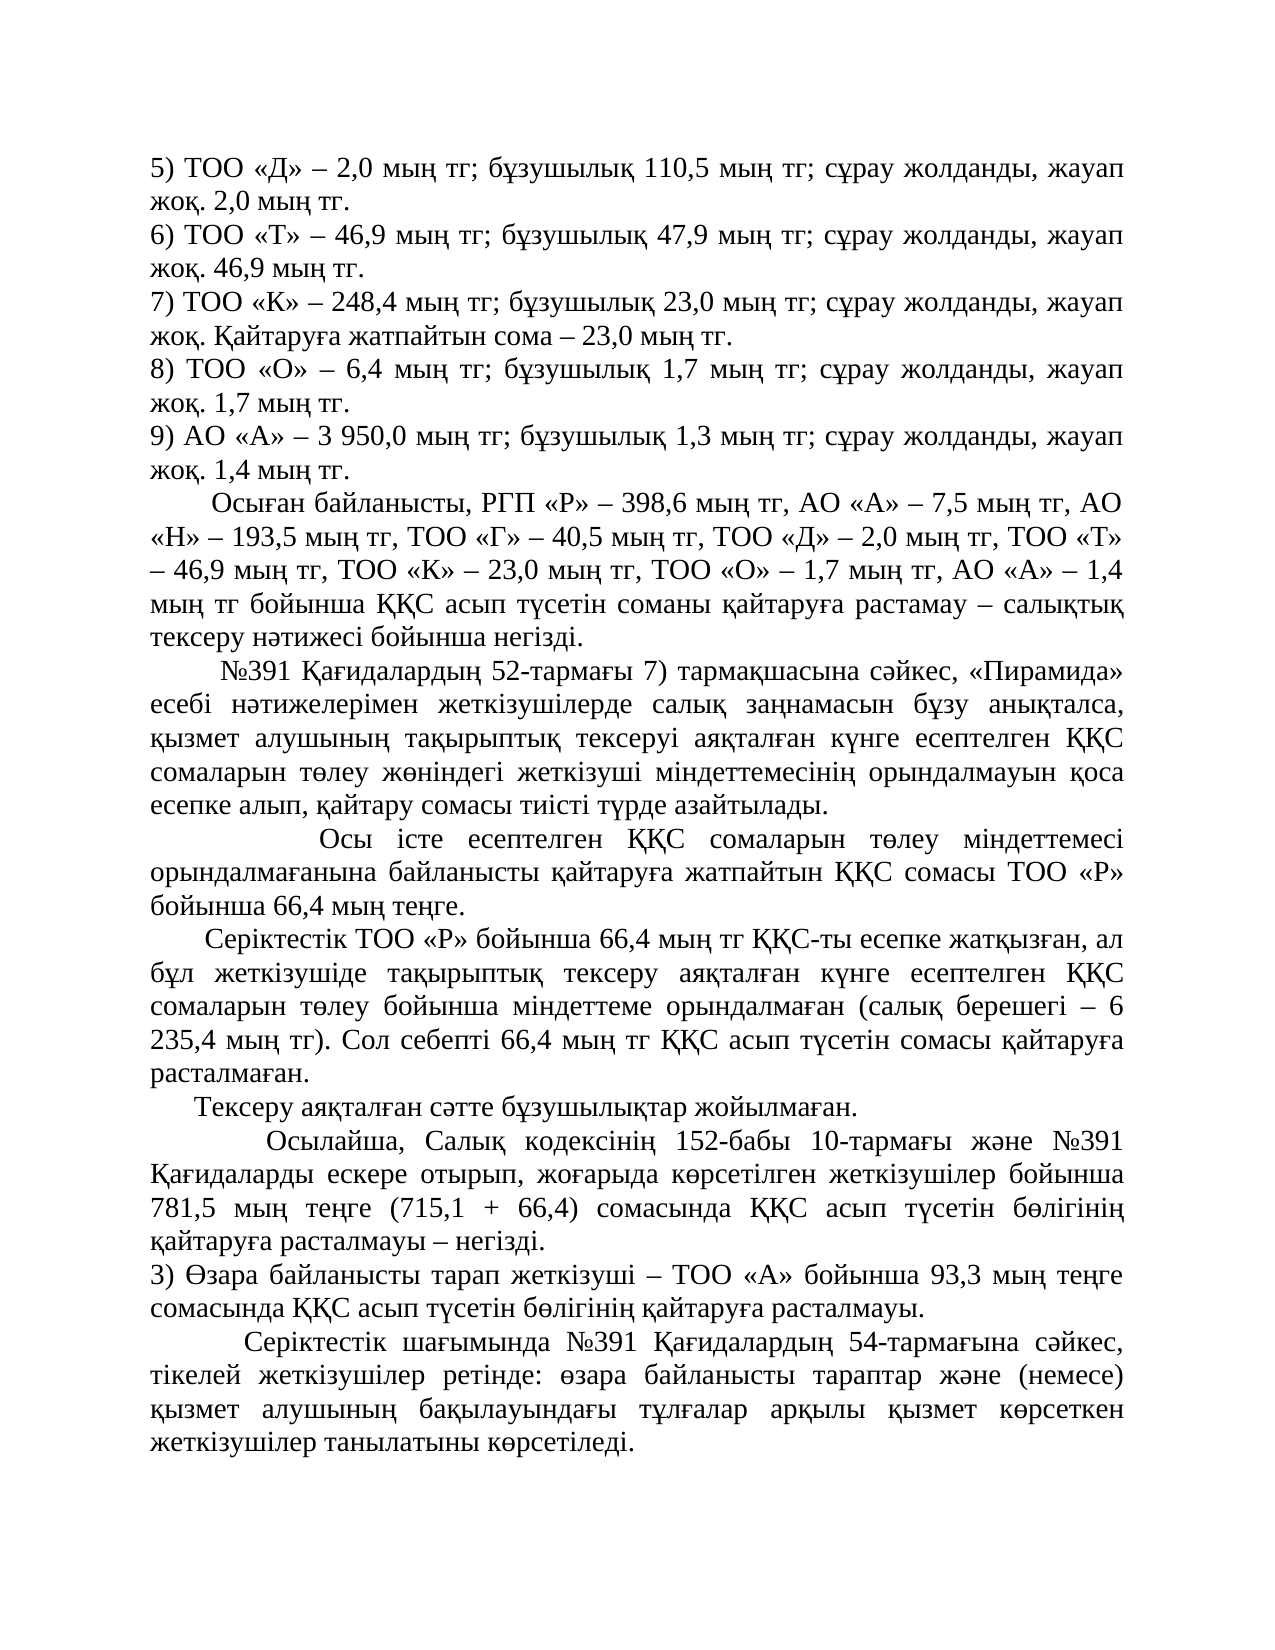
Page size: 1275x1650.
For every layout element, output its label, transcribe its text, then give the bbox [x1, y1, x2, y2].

text 3) Өзара байланысты тарап жеткізуші – ТОО «А» бойынша 93,3 мың теңге сомасында ҚҚС асып түсетін бөлігінің қайтаруға расталмауы. [150, 1257, 1125, 1324]
text 9) АО «А» – 3 950,0 мың тг; бұзушылық 1,3 мың тг; сұрау жолданды, жауап жоқ. 1,4 мың тг. [150, 418, 1125, 485]
text №391 Қағидалардың 52-тармағы 7) тармақшасына сәйкес, «Пирамида» есебі нәтижелерімен жеткізушілерде салық заңнамасын бұзу анықталса, қызмет алушының тақырыптық тексеруі аяқталған күнге есептелген ҚҚС сомаларын төлеу жөніндегі жеткізуші міндеттемесінің орындалмауын қоса есепке алып, қайтару сомасы тиісті түрде азайтылады. [150, 653, 1125, 821]
text Тексеру аяқталған сәтте бұзушылықтар жойылмаған. [150, 1089, 1125, 1123]
text 8) ТОО «О» – 6,4 мың тг; бұзушылық 1,7 мың тг; сұрау жолданды, жауап жоқ. 1,7 мың тг. [150, 351, 1125, 418]
text 5) ТОО «Д» – 2,0 мың тг; бұзушылық 110,5 мың тг; сұрау жолданды, жауап жоқ. 2,0 мың тг. [150, 150, 1125, 217]
text Осы істе есептелген ҚҚС сомаларын төлеу міндеттемесі орындалмағанына байланысты қайтаруға жатпайтын ҚҚС сомасы ТОО «Р» бойынша 66,4 мың теңге. [150, 821, 1125, 921]
text Серіктестік ТОО «Р» бойынша 66,4 мың тг ҚҚС-ты есепке жатқызған, ал бұл жеткізушіде тақырыптық тексеру аяқталған күнге есептелген ҚҚС сомаларын төлеу бойынша міндеттеме орындалмаған (салық берешегі – 6 235,4 мың тг). Сол себепті 66,4 мың тг ҚҚС асып түсетін сомасы қайтаруға расталмаған. [150, 921, 1125, 1089]
text Осылайша, Салық кодексінің 152-бабы 10-тармағы және №391 Қағидаларды ескере отырып, жоғарыда көрсетілген жеткізушілер бойынша 781,5 мың теңге (715,1 + 66,4) сомасында ҚҚС асып түсетін бөлігінің қайтаруға расталмауы – негізді. [150, 1123, 1125, 1257]
text Серіктестік шағымында №391 Қағидалардың 54-тармағына сәйкес, тікелей жеткізушілер ретінде: өзара байланысты тараптар және (немесе) қызмет алушының бақылауындағы тұлғалар арқылы қызмет көрсеткен жеткізушілер танылатыны көрсетіледі. [150, 1324, 1125, 1458]
text 7) ТОО «К» – 248,4 мың тг; бұзушылық 23,0 мың тг; сұрау жолданды, жауап жоқ. Қайтаруға жатпайтын сома – 23,0 мың тг. [150, 284, 1125, 351]
text Осыған байланысты, РГП «Р» – 398,6 мың тг, АО «A» – 7,5 мың тг, АО «Н» – 193,5 мың тг, ТОО «Г» – 40,5 мың тг, ТОО «Д» – 2,0 мың тг, ТОО «Т» – 46,9 мың тг, ТОО «К» – 23,0 мың тг, ТОО «О» – 1,7 мың тг, АО «А» – 1,4 мың тг бойынша ҚҚС асып түсетін соманы қайтаруға растамау – салықтық тексеру нәтижесі бойынша негізді. [150, 485, 1125, 653]
text 6) ТОО «Т» – 46,9 мың тг; бұзушылық 47,9 мың тг; сұрау жолданды, жауап жоқ. 46,9 мың тг. [150, 217, 1125, 284]
